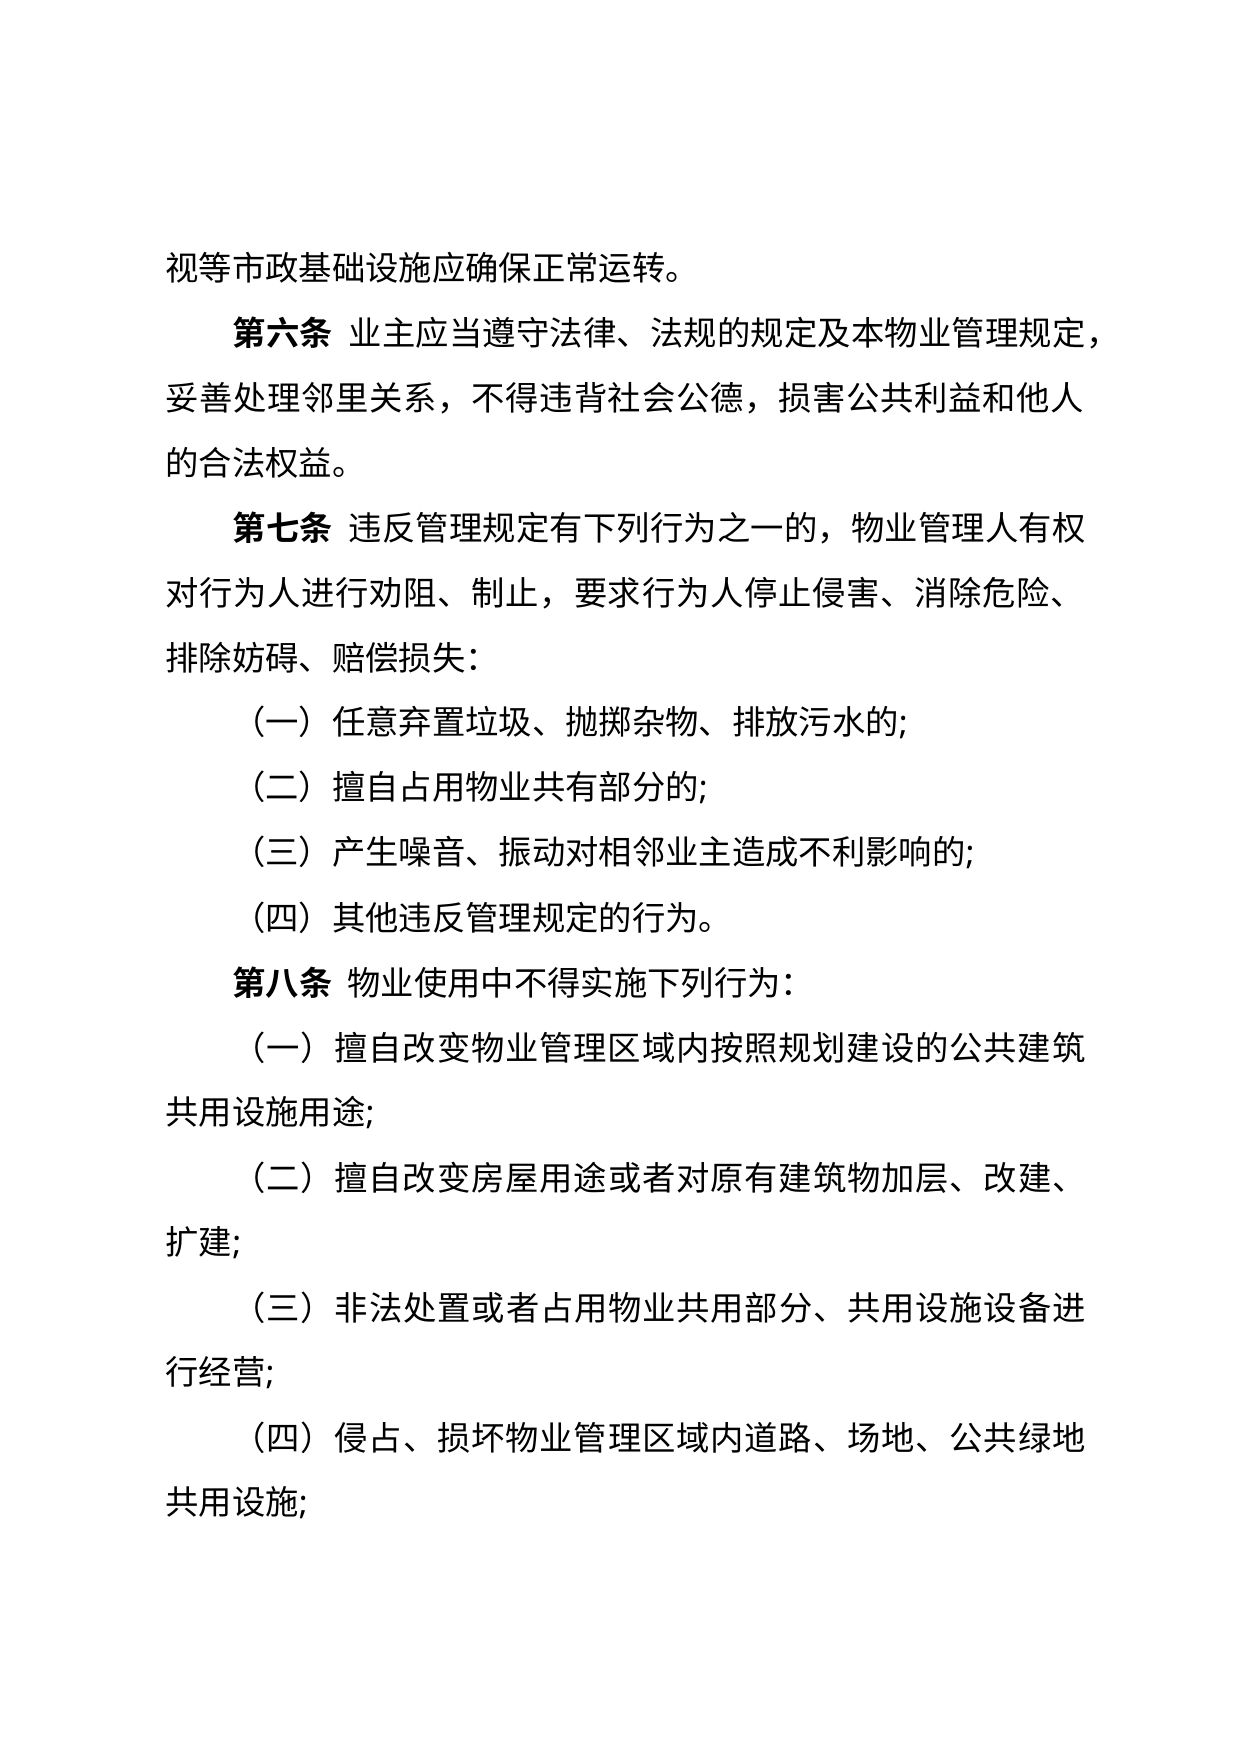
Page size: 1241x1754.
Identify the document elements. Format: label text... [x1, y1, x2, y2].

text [165, 233, 1087, 298]
text 第七条 违反管理规定有下列行为之一的，物业管理人有权对行为人进行劝阻、制止，要求行为人停止侵害、消除危险、排除妨碍、赔偿损失： [165, 493, 1087, 688]
text （一）擅自改变物业管理区域内按照规划建设的公共建筑、共用设施用途; [165, 1013, 1087, 1143]
text （四）其他违反管理规定的行为。 [165, 883, 1087, 948]
text （二）擅自改变房屋用途或者对原有建筑物加层、改建、扩建; [165, 1143, 1087, 1273]
text （四）侵占、损坏物业管理区域内道路、场地、公共绿地、共用设施; [165, 1403, 1087, 1533]
text （三）产生噪音、振动对相邻业主造成不利影响的; [165, 818, 1087, 883]
text （三）非法处置或者占用物业共用部分、共用设施设备进行经营; [165, 1273, 1087, 1403]
text 第八条 物业使用中不得实施下列行为： [165, 948, 1087, 1013]
text （一）任意弃置垃圾、抛掷杂物、排放污水的; [165, 688, 1087, 753]
text （二）擅自占用物业共有部分的; [165, 753, 1087, 818]
text 第六条 业主应当遵守法律、法规的规定及本物业管理规定，妥善处理邻里关系，不得违背社会公德，损害公共利益和他人的合法权益。 [165, 298, 1087, 493]
